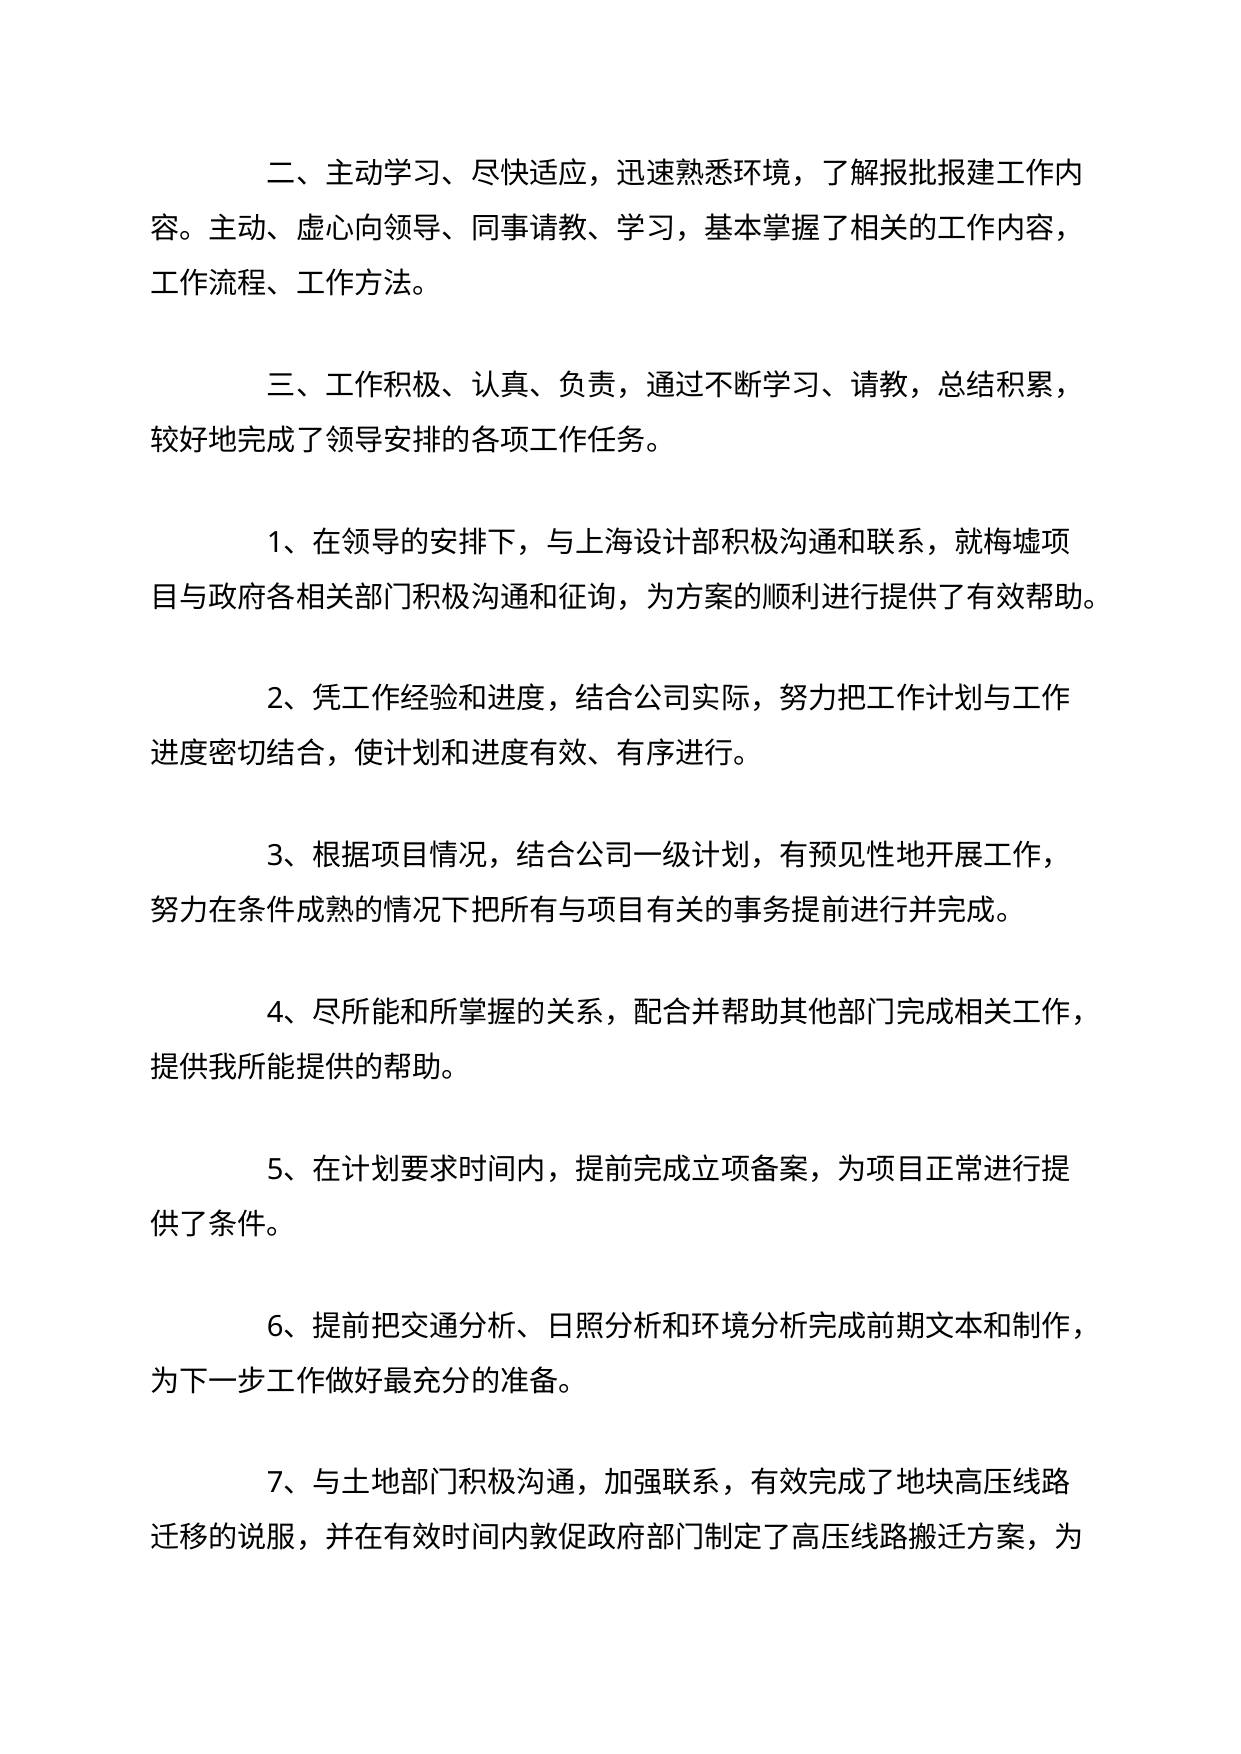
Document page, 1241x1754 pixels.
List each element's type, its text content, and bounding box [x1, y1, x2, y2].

text 4、尽所能和所掌握的关系，配合并帮助其他部门完成相关工作，提供我所能提供的帮助。 [150, 988, 1090, 1086]
text 5、在计划要求时间内，提前完成立项备案，为项目正常进行提供了条件。 [150, 1145, 1090, 1243]
text 1、在领导的安排下，与上海设计部积极沟通和联系，就梅墟项目与政府各相关部门积极沟通和征询，为方案的顺利进行提供了有效帮助。 [150, 518, 1090, 616]
text 二、主动学习、尽快适应，迅速熟悉环境，了解报批报建工作内容。主动、虚心向领导、同事请教、学习，基本掌握了相关的工作内容，工作流程、工作方法。 [150, 150, 1090, 302]
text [150, 1459, 1090, 1556]
text 3、根据项目情况，结合公司一级计划，有预见性地开展工作，努力在条件成熟的情况下把所有与项目有关的事务提前进行并完成。 [150, 832, 1090, 929]
text 6、提前把交通分析、日照分析和环境分析完成前期文本和制作，为下一步工作做好最充分的准备。 [150, 1302, 1090, 1399]
text 三、工作积极、认真、负责，通过不断学习、请教，总结积累，较好地完成了领导安排的各项工作任务。 [150, 362, 1090, 459]
text 2、凭工作经验和进度，结合公司实际，努力把工作计划与工作进度密切结合，使计划和进度有效、有序进行。 [150, 675, 1090, 772]
